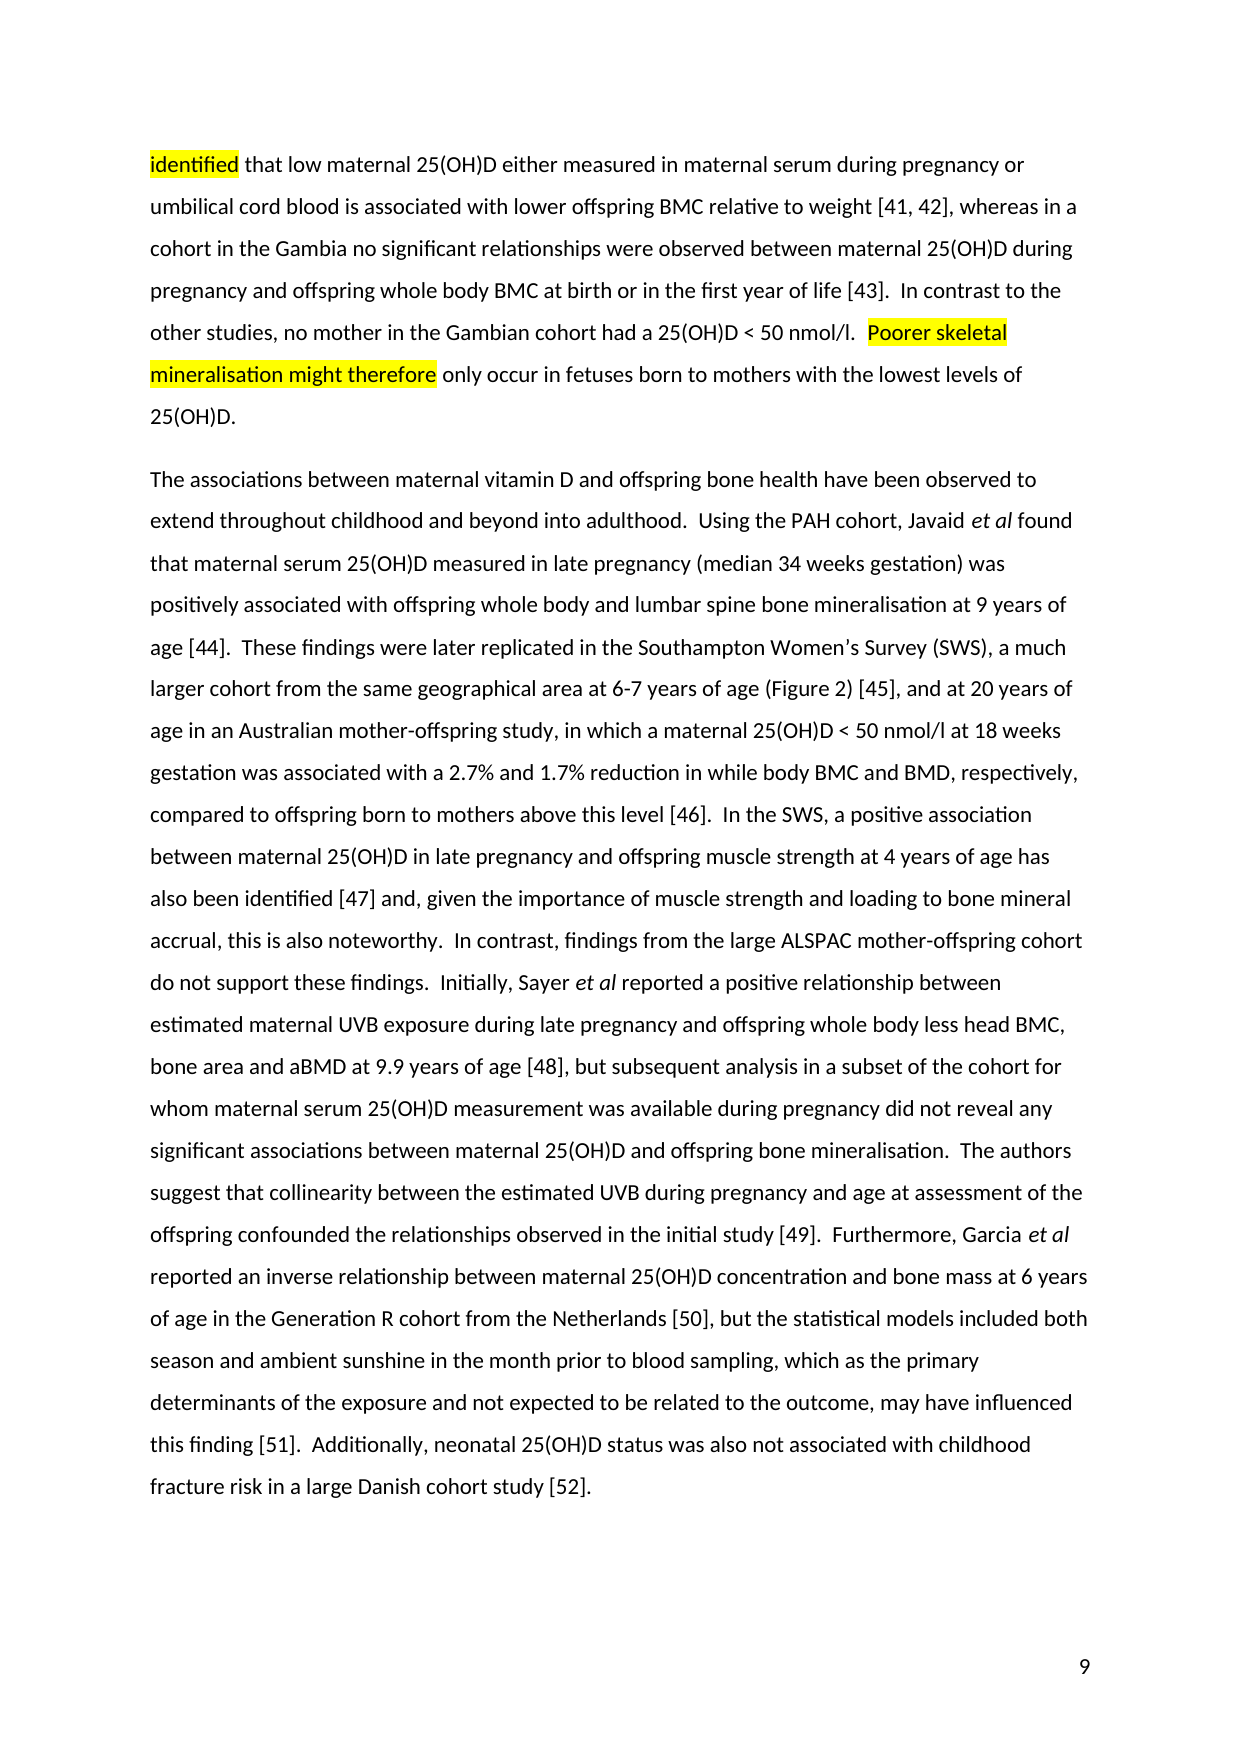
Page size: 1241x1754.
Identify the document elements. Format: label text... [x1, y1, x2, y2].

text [150, 150, 1090, 430]
text The associations between maternal vitamin D and offspring bone health have been observed to extend throughout childhood and beyond into adulthood. Using the PAH cohort, Javaid et al found that maternal serum 25(OH)D measured in late pregnancy (median 34 weeks gestation) was positively associated with offspring whole body and lumbar spine bone mineralisation at 9 years of age [44]. These findings were later replicated in the Southampton Women’s Survey (SWS), a much larger cohort from the same geographical area at 6-7 years of age (Figure 2) [45], and at 20 years of age in an Australian mother-offspring study, in which a maternal 25(OH)D < 50 nmol/l at 18 weeks gestation was associated with a 2.7% and 1.7% reduction in while body BMC and BMD, respectively, compared to offspring born to mothers above this level [46]. In the SWS, a positive association between maternal 25(OH)D in late pregnancy and offspring muscle strength at 4 years of age has also been identified [47] and, given the importance of muscle strength and loading to bone mineral accrual, this is also noteworthy. In contrast, findings from the large ALSPAC mother-offspring cohort do not support these findings. Initially, Sayer et al reported a positive relationship between estimated maternal UVB exposure during late pregnancy and offspring whole body less head BMC, bone area and aBMD at 9.9 years of age [48], but subsequent analysis in a subset of the cohort for whom maternal serum 25(OH)D measurement was available during pregnancy did not reveal any significant associations between maternal 25(OH)D and offspring bone mineralisation. The authors suggest that collinearity between the estimated UVB during pregnancy and age at assessment of the offspring confounded the relationships observed in the initial study [49]. Furthermore, Garcia et al reported an inverse relationship between maternal 25(OH)D concentration and bone mass at 6 years of age in the Generation R cohort from the Netherlands [50], but the statistical models included both season and ambient sunshine in the month prior to blood sampling, which as the primary determinants of the exposure and not expected to be related to the outcome, may have influenced this finding [51]. Additionally, neonatal 25(OH)D status was also not associated with childhood fracture risk in a large Danish cohort study [52]. [150, 465, 1090, 1500]
